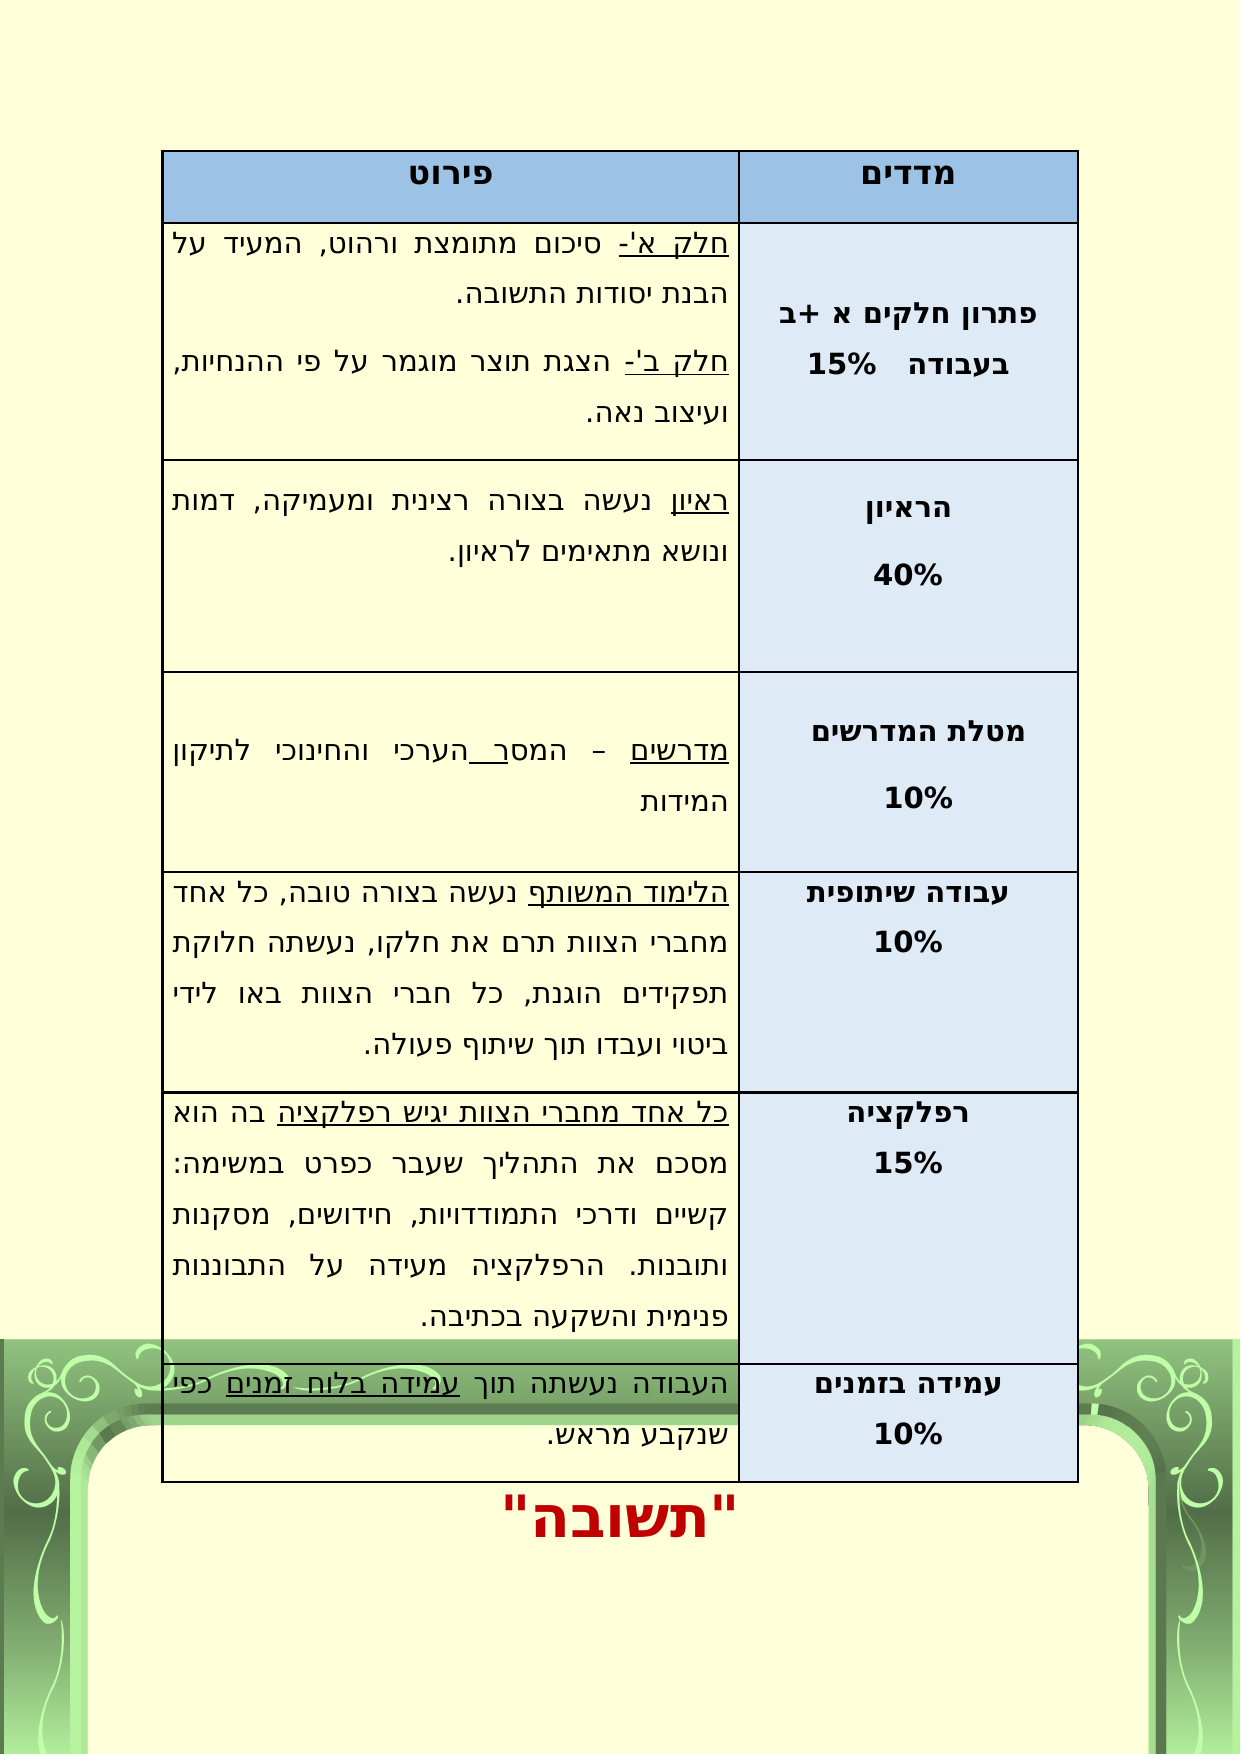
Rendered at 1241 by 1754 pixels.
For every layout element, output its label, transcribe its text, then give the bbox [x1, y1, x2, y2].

table_cell מטלת המדרשים 10% [740, 673, 1077, 871]
table_header מדדים [740, 152, 1077, 222]
table_cell הראיון 40% [740, 461, 1077, 671]
table_cell הלימוד המשותף נעשה בצורה טובה, כל אחד מחברי הצוות תרם את חלקו, נעשתה חלוקת תפקידים הוגנת, כל חברי הצוות באו לידי ביטוי ועבדו תוך שיתוף פעולה. [164, 873, 738, 1091]
table_cell פתרון חלקים א +ב בעבודה 15% [740, 224, 1077, 459]
table_cell העבודה נעשתה תוך עמידה בלוח זמנים כפי שנקבע מראש. [164, 1365, 738, 1481]
text "תשובה" [187, 1483, 1053, 1551]
table_cell חלק א'- סיכום מתומצת ורהוט, המעיד על הבנת יסודות התשובה. חלק ב'- הצגת תוצר מוגמר על פי ההנחיות, ועיצוב נאה. [164, 224, 738, 459]
table_cell עמידה בזמנים 10% [740, 1365, 1077, 1481]
table_cell רפלקציה 15% [740, 1094, 1077, 1363]
table_cell ראיון נעשה בצורה רצינית ומעמיקה, דמות ונושא מתאימים לראיון. [164, 461, 738, 671]
table_header פירוט [164, 152, 738, 222]
table_cell כל אחד מחברי הצוות יגיש רפלקציה בה הוא מסכם את התהליך שעבר כפרט במשימה: קשיים ודרכי התמודדויות, חידושים, מסקנות ותובנות. הרפלקציה מעידה על התבוננות פנימית והשקעה בכתיבה. [164, 1094, 738, 1363]
table_cell מדרשים – המסר הערכי והחינוכי לתיקון המידות [164, 673, 738, 871]
table_cell עבודה שיתופית 10% [740, 873, 1077, 1091]
